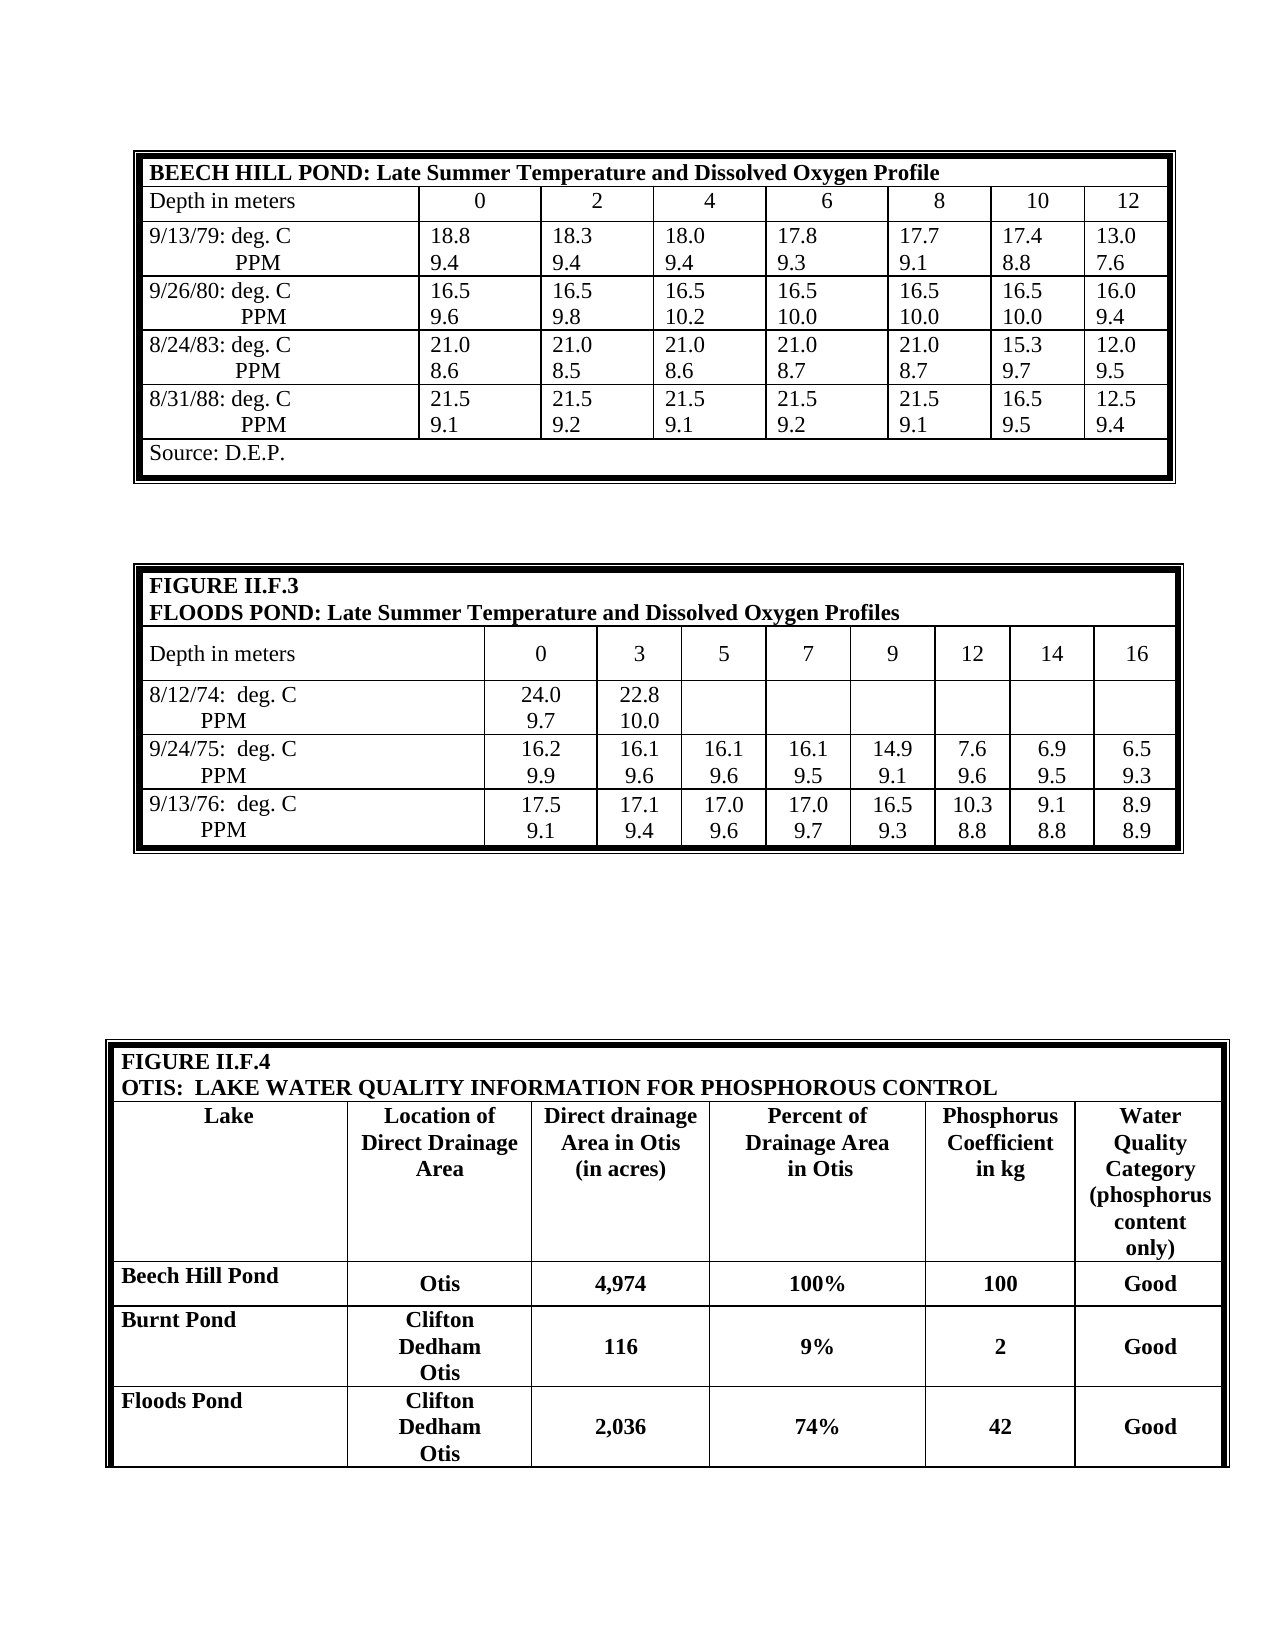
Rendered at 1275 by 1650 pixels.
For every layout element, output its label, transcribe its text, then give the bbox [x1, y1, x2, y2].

table_cell Burnt Pond [114, 1307, 347, 1386]
table_cell 10.3 8.8 [936, 790, 1009, 845]
table_cell 12.0 9.5 [1085, 331, 1167, 384]
table_cell 21.0 8.6 [654, 331, 765, 384]
table_cell 17.7 9.1 [889, 222, 990, 275]
table_cell 16.1 9.5 [767, 735, 850, 788]
table_cell 18.3 9.4 [542, 222, 653, 275]
table_cell 9% [710, 1307, 925, 1386]
table_cell 17.1 9.4 [598, 790, 681, 845]
table_cell 12 [1085, 187, 1167, 221]
table_cell 8/24/83: deg. C PPM [143, 331, 418, 384]
table_cell 8/12/74: deg. C PPM [143, 681, 484, 734]
table_cell 2,036 [532, 1387, 709, 1466]
table_cell 100 [926, 1262, 1074, 1305]
table_cell 21.5 9.1 [889, 385, 990, 438]
table_cell 100% [710, 1262, 925, 1305]
table_cell 17.0 9.6 [682, 790, 765, 845]
table_cell 42 [926, 1387, 1074, 1466]
table_cell 21.5 9.1 [654, 385, 765, 438]
table_cell 16.1 9.6 [598, 735, 681, 788]
table_cell Water Quality Category (phosphorus content only) [1076, 1102, 1221, 1261]
table_cell 74% [710, 1387, 925, 1466]
table_cell 16.5 9.8 [542, 277, 653, 329]
table_cell 9/26/80: deg. C PPM [143, 277, 418, 329]
table_cell 21.0 8.7 [767, 331, 887, 384]
table_cell 16.1 9.6 [682, 735, 765, 788]
table_cell 13.0 7.6 [1085, 222, 1167, 275]
table_cell Good [1076, 1387, 1221, 1466]
table_cell 17.4 8.8 [992, 222, 1084, 275]
table_cell Beech Hill Pond [114, 1262, 347, 1305]
table_cell 15.3 9.7 [992, 331, 1084, 384]
table_cell 12.5 9.4 [1085, 385, 1167, 438]
table_cell 3 [598, 627, 681, 679]
table_cell [851, 681, 934, 734]
table_cell 17.0 9.7 [767, 790, 850, 845]
table_cell Location of Direct Drainage Area [348, 1102, 531, 1261]
table_cell Good [1076, 1307, 1221, 1386]
table_cell 16.5 9.3 [851, 790, 934, 845]
table_cell 21.0 8.6 [420, 331, 540, 384]
table_cell 16.5 10.0 [992, 277, 1084, 329]
table_header FIGURE II.F.4 OTIS: LAKE WATER QUALITY INFORMATION FOR PHOSPHOROUS CONTROL [114, 1048, 1221, 1101]
table_cell 116 [532, 1307, 709, 1386]
table_cell Percent of Drainage Area in Otis [710, 1102, 925, 1261]
table_cell 14.9 9.1 [851, 735, 934, 788]
table_cell Source: D.E.P. [143, 440, 1167, 475]
table_cell 22.8 10.0 [598, 681, 681, 734]
table_cell 16.5 9.5 [992, 385, 1084, 438]
table_cell 12 [936, 627, 1009, 679]
table_cell 16 [1095, 627, 1175, 679]
table_cell 9 [851, 627, 934, 679]
table_cell [682, 681, 765, 734]
table_cell 2 [926, 1307, 1074, 1386]
table_cell 9/13/79: deg. C PPM [143, 222, 418, 275]
table_cell Floods Pond [114, 1387, 347, 1466]
table_cell 16.5 10.0 [767, 277, 887, 329]
table_cell 18.0 9.4 [654, 222, 765, 275]
table_cell Direct drainage Area in Otis (in acres) [532, 1102, 709, 1261]
table_cell 8 [889, 187, 990, 221]
table_cell Otis [348, 1262, 531, 1305]
table_cell 2 [542, 187, 653, 221]
table_cell 4 [654, 187, 765, 221]
table_cell 4,974 [532, 1262, 709, 1305]
table_cell 24.0 9.7 [485, 681, 596, 734]
table_cell [1011, 681, 1093, 734]
table_cell 21.5 9.2 [767, 385, 887, 438]
table_cell 8.9 8.9 [1095, 790, 1175, 845]
table_header FIGURE II.F.3 FLOODS POND: Late Summer Temperature and Dissolved Oxygen Profiles [143, 573, 1175, 625]
table_cell 6.9 9.5 [1011, 735, 1093, 788]
table_cell 16.5 10.0 [889, 277, 990, 329]
table_cell 16.2 9.9 [485, 735, 596, 788]
table_cell 9.1 8.8 [1011, 790, 1093, 845]
table_cell 16.0 9.4 [1085, 277, 1167, 329]
table_cell 6.5 9.3 [1095, 735, 1175, 788]
table_cell 16.5 9.6 [420, 277, 540, 329]
table_cell Good [1076, 1262, 1221, 1305]
table_cell Clifton Dedham Otis [348, 1387, 531, 1466]
table_cell 7.6 9.6 [936, 735, 1009, 788]
table_cell 18.8 9.4 [420, 222, 540, 275]
table_cell 16.5 10.2 [654, 277, 765, 329]
table_cell 14 [1011, 627, 1093, 679]
table_cell 21.5 9.1 [420, 385, 540, 438]
table_cell 21.5 9.2 [542, 385, 653, 438]
table_cell 8/31/88: deg. C PPM [143, 385, 418, 438]
table_cell [1095, 681, 1175, 734]
table_cell 9/24/75: deg. C PPM [143, 735, 484, 788]
table_cell 5 [682, 627, 765, 679]
table_cell 21.0 8.5 [542, 331, 653, 384]
table_cell 6 [767, 187, 887, 221]
table_cell 17.8 9.3 [767, 222, 887, 275]
table_cell [767, 681, 850, 734]
table_cell 0 [485, 627, 596, 679]
table_cell [936, 681, 1009, 734]
table_cell Depth in meters [143, 627, 484, 679]
table_cell 7 [767, 627, 850, 679]
table_cell 10 [992, 187, 1084, 221]
table_cell 21.0 8.7 [889, 331, 990, 384]
table_cell 0 [420, 187, 540, 221]
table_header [143, 159, 1167, 186]
table_cell Phosphorus Coefficient in kg [926, 1102, 1074, 1261]
table_cell Depth in meters [143, 187, 418, 221]
table_cell Lake [114, 1102, 347, 1261]
table_cell Clifton Dedham Otis [348, 1307, 531, 1386]
table_cell 9/13/76: deg. C PPM [143, 790, 484, 845]
table_cell 17.5 9.1 [485, 790, 596, 845]
